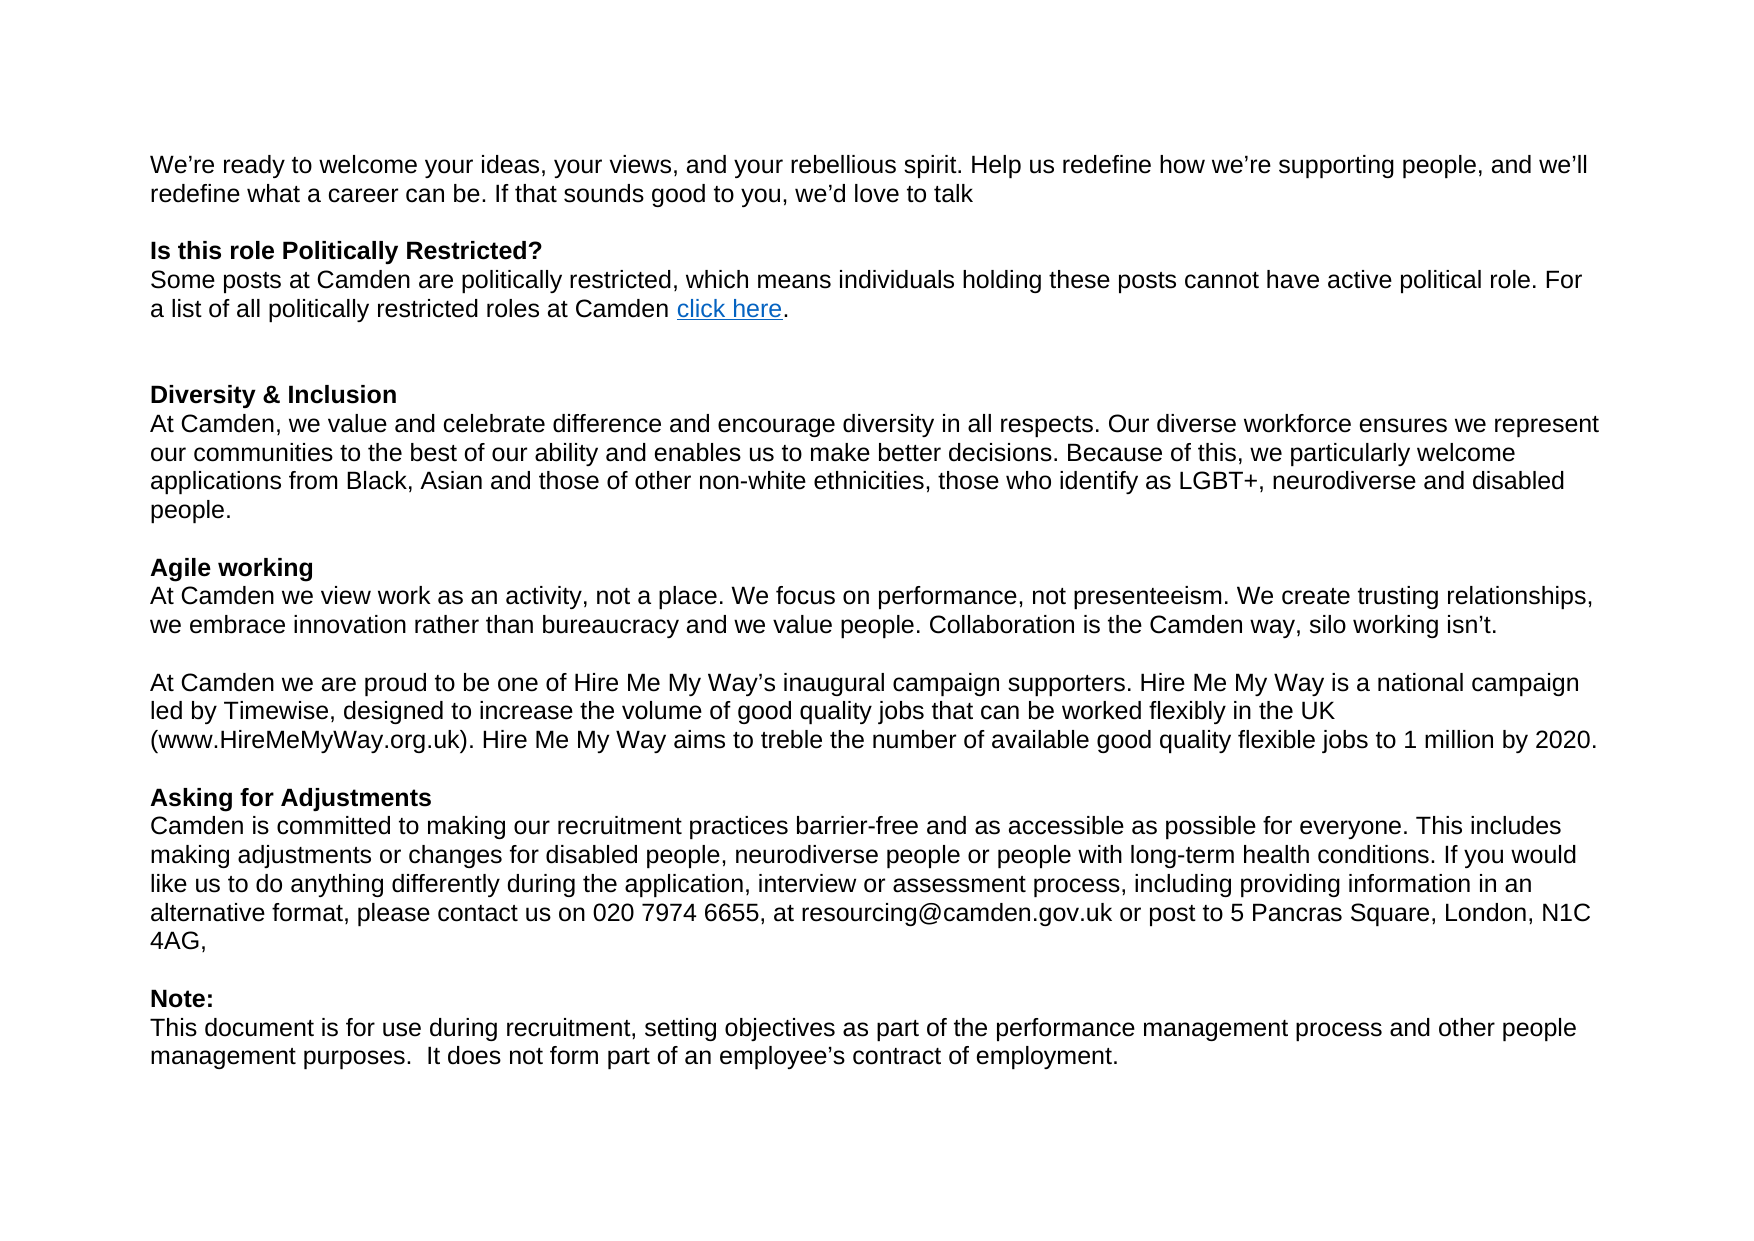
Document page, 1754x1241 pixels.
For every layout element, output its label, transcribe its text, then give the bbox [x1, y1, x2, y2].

list We’re ready to welcome your ideas, your views, and your rebellious spirit. Help us redefine how we’re supporting people, and we’ll redefine what a career can be. If that sounds good to you, we’d love to talk [150, 150, 1604, 207]
text Note: [150, 984, 1604, 1012]
text Diversity & Inclusion [150, 380, 1604, 409]
text Is this role Politically Restricted? [150, 236, 1604, 265]
text At Camden, we value and celebrate difference and encourage diversity in all respects. Our diverse workforce ensures we represent our communities to the best of our ability and enables us to make better decisions. Because of this, we particularly welcome applications from Black, Asian and those of other non-white ethnicities, those who identify as LGBT+, neurodiverse and disabled people. [150, 409, 1604, 524]
text Agile working [150, 552, 1604, 581]
text At Camden we are proud to be one of Hire Me My Way’s inaugural campaign supporters. Hire Me My Way is a national campaign led by Timewise, designed to increase the volume of good quality jobs that can be worked flexibly in the UK (www.HireMeMyWay.org.uk). Hire Me My Way aims to treble the number of available good quality flexible jobs to 1 million by 2020. [150, 667, 1604, 754]
text Some posts at Camden are politically restricted, which means individuals holding these posts cannot have active political role. For a list of all politically restricted roles at Camden click here. [150, 265, 1604, 322]
text Asking for Adjustments [150, 782, 1604, 811]
text Camden is committed to making our recruitment practices barrier-free and as accessible as possible for everyone. This includes making adjustments or changes for disabled people, neurodiverse people or people with long-term health conditions. If you would like us to do anything differently during the application, interview or assessment process, including providing information in an alternative format, please contact us on 020 7974 6655, at resourcing@camden.gov.uk or post to 5 Pancras Square, London, N1C 4AG, [150, 811, 1604, 955]
text At Camden we view work as an activity, not a place. We focus on performance, not presenteeism. We create trusting relationships, we embrace innovation rather than bureaucracy and we value people. Collaboration is the Camden way, silo working isn’t. [150, 581, 1604, 639]
text This document is for use during recruitment, setting objectives as part of the performance management process and other people management purposes. It does not form part of an employee’s contract of employment. [150, 1012, 1604, 1070]
